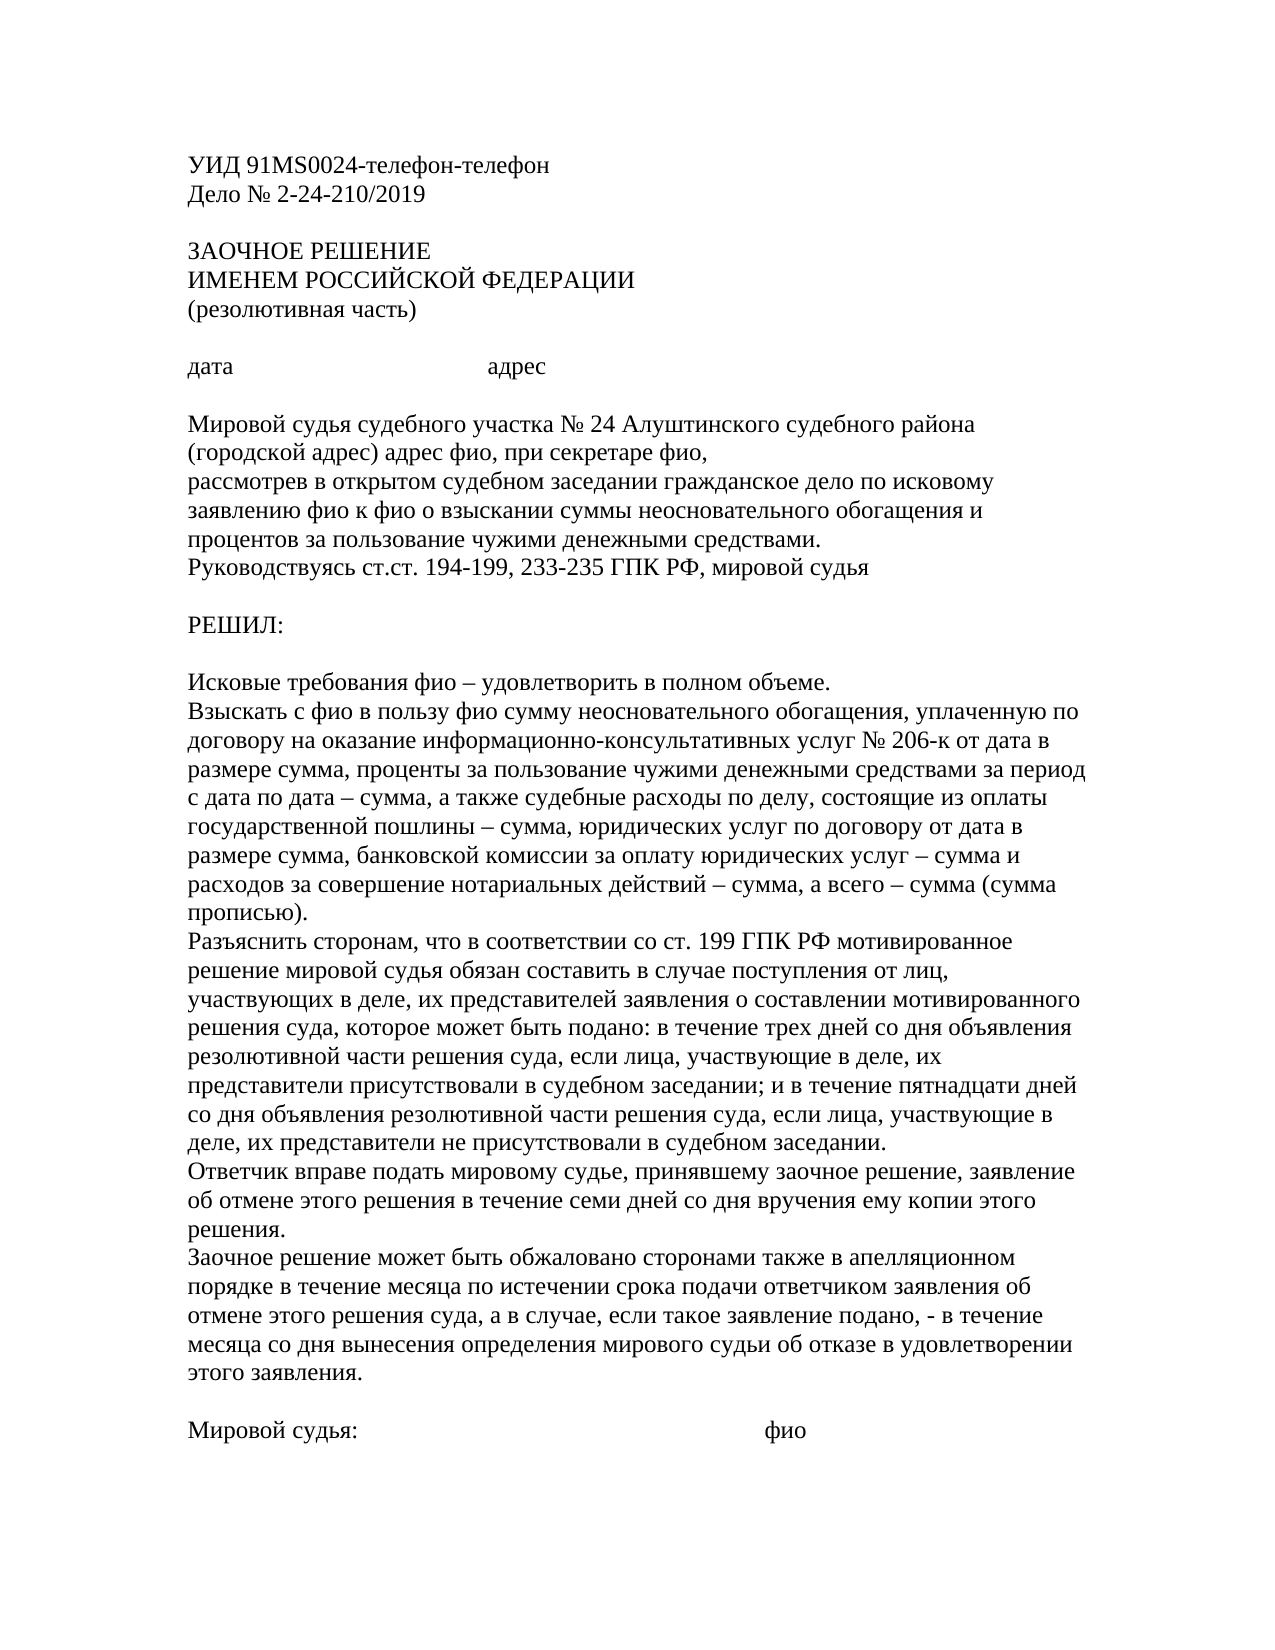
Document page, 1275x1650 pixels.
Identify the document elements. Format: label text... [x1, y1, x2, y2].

text рассмотрев в открытом судебном заседании гражданское дело по исковому заявлению фио к фио о взыскании суммы неосновательного обогащения и процентов за пользование чужими денежными средствами. [187, 466, 1087, 552]
text Мировой судья: фио [187, 1415, 1087, 1444]
text дата адрес [187, 351, 1087, 380]
text Мировой судья судебного участка № 24 Алуштинского судебного района (городской адрес) адрес фио, при секретаре фио, [187, 409, 1087, 466]
text Ответчик вправе подать мировому судье, принявшему заочное решение, заявление об отмене этого решения в течение семи дней со дня вручения ему копии этого решения. [187, 1156, 1087, 1242]
text (резолютивная часть) [187, 294, 1087, 322]
text УИД 91MS0024-телефон-телефон [187, 150, 1087, 179]
text Исковые требования фио – удовлетворить в полном объеме. [187, 667, 1087, 696]
text Взыскать с фио в пользу фио сумму неосновательного обогащения, уплаченную по договору на оказание информационно-консультативных услуг № 206-к от дата в размере сумма, проценты за пользование чужими денежными средствами за период с дата по дата – сумма, а также судебные расходы по делу, состоящие из оплаты государственной пошлины – сумма, юридических услуг по договору от дата в размере сумма, банковской комиссии за оплату юридических услуг – сумма и расходов за совершение нотариальных действий – сумма, а всего – сумма (сумма прописью). [187, 696, 1087, 926]
text Разъяснить сторонам, что в соответствии со ст. 199 ГПК РФ мотивированное решение мировой судья обязан составить в случае поступления от лиц, участвующих в деле, их представителей заявления о составлении мотивированного решения суда, которое может быть подано: в течение трех дней со дня объявления резолютивной части решения суда, если лица, участвующие в деле, их представители присутствовали в судебном заседании; и в течение пятнадцати дней со дня объявления резолютивной части решения суда, если лица, участвующие в деле, их представители не присутствовали в судебном заседании. [187, 926, 1087, 1156]
text ЗАОЧНОЕ РЕШЕНИЕ [187, 236, 1087, 265]
text Дело № 2-24-210/2019 [187, 179, 1087, 207]
text Руководствуясь ст.ст. 194-199, 233-235 ГПК РФ, мировой судья [187, 552, 1087, 581]
text ИМЕНЕМ РОССИЙСКОЙ ФЕДЕРАЦИИ [187, 265, 1087, 294]
text РЕШИЛ: [187, 610, 1087, 639]
text Заочное решение может быть обжаловано сторонами также в апелляционном порядке в течение месяца по истечении срока подачи ответчиком заявления об отмене этого решения суда, а в случае, если такое заявление подано, - в течение месяца со дня вынесения определения мирового судьи об отказе в удовлетворении этого заявления. [187, 1242, 1087, 1386]
